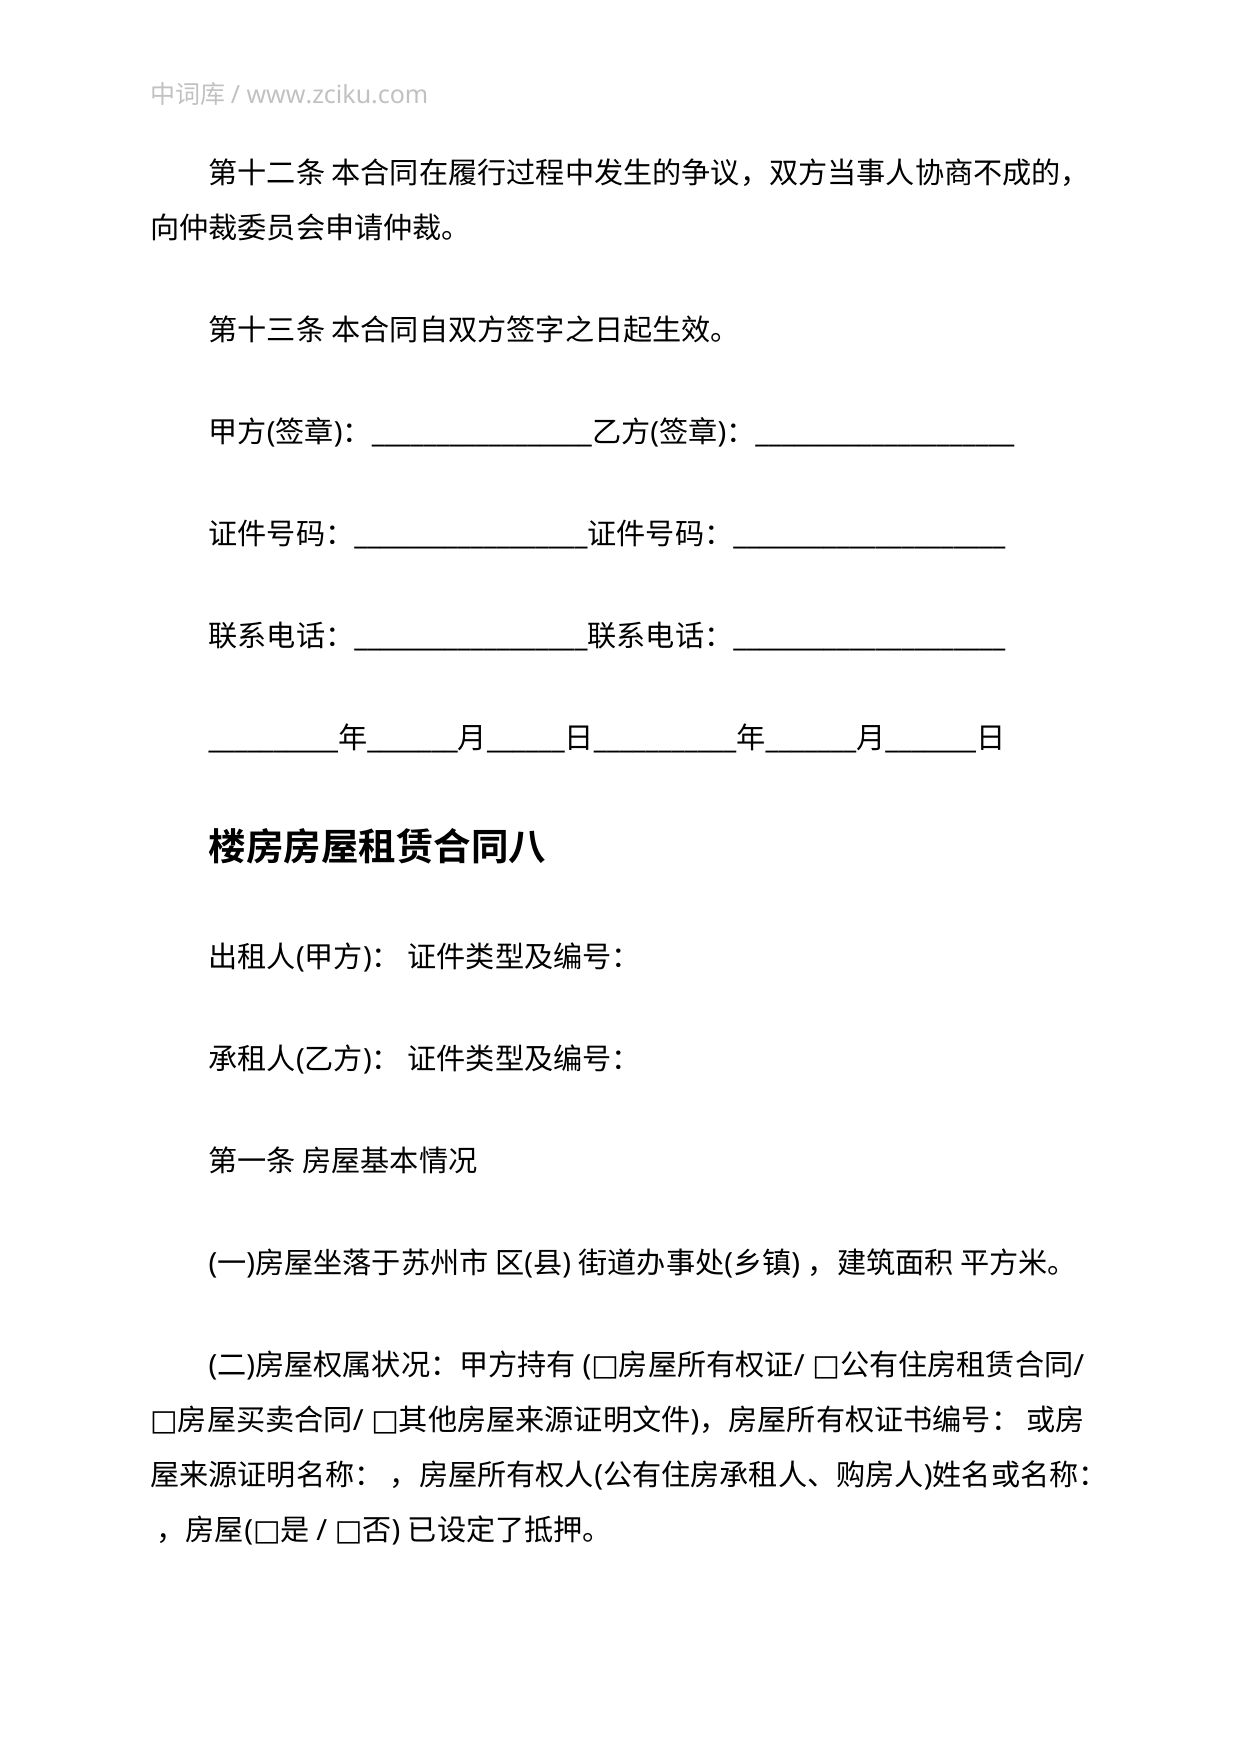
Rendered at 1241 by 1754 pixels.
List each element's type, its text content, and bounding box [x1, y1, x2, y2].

text 甲方(签章)：_________________乙方(签章)：____________________ [150, 408, 1090, 451]
text (一)房屋坐落于苏州市 区(县) 街道办事处(乡镇) ，建筑面积 平方米。 [150, 1239, 1090, 1282]
text 楼房房屋租赁合同八 [150, 816, 1090, 871]
text 第一条 房屋基本情况 [150, 1138, 1090, 1180]
text 联系电话：__________________联系电话：_____________________ [150, 612, 1090, 655]
text (二)房屋权属状况：甲方持有 (□房屋所有权证/ □公有住房租赁合同/ □房屋买卖合同/ □其他房屋来源证明文件)，房屋所有权证书编号： 或房屋来源证明名称： ，房屋所有权人(公有住房承租人、购房人)姓名或名称： ，房屋(□是 / □否) 已设定了抵押。 [150, 1341, 1090, 1549]
text __________年_______月______日___________年_______月_______日 [150, 714, 1090, 757]
text 第十三条 本合同自双方签字之日起生效。 [150, 307, 1090, 349]
text 承租人(乙方)： 证件类型及编号： [150, 1036, 1090, 1078]
text 出租人(甲方)： 证件类型及编号： [150, 934, 1090, 976]
text 证件号码：__________________证件号码：_____________________ [150, 510, 1090, 553]
text 第十二条 本合同在履行过程中发生的争议，双方当事人协商不成的，向仲裁委员会申请仲裁。 [150, 150, 1090, 247]
